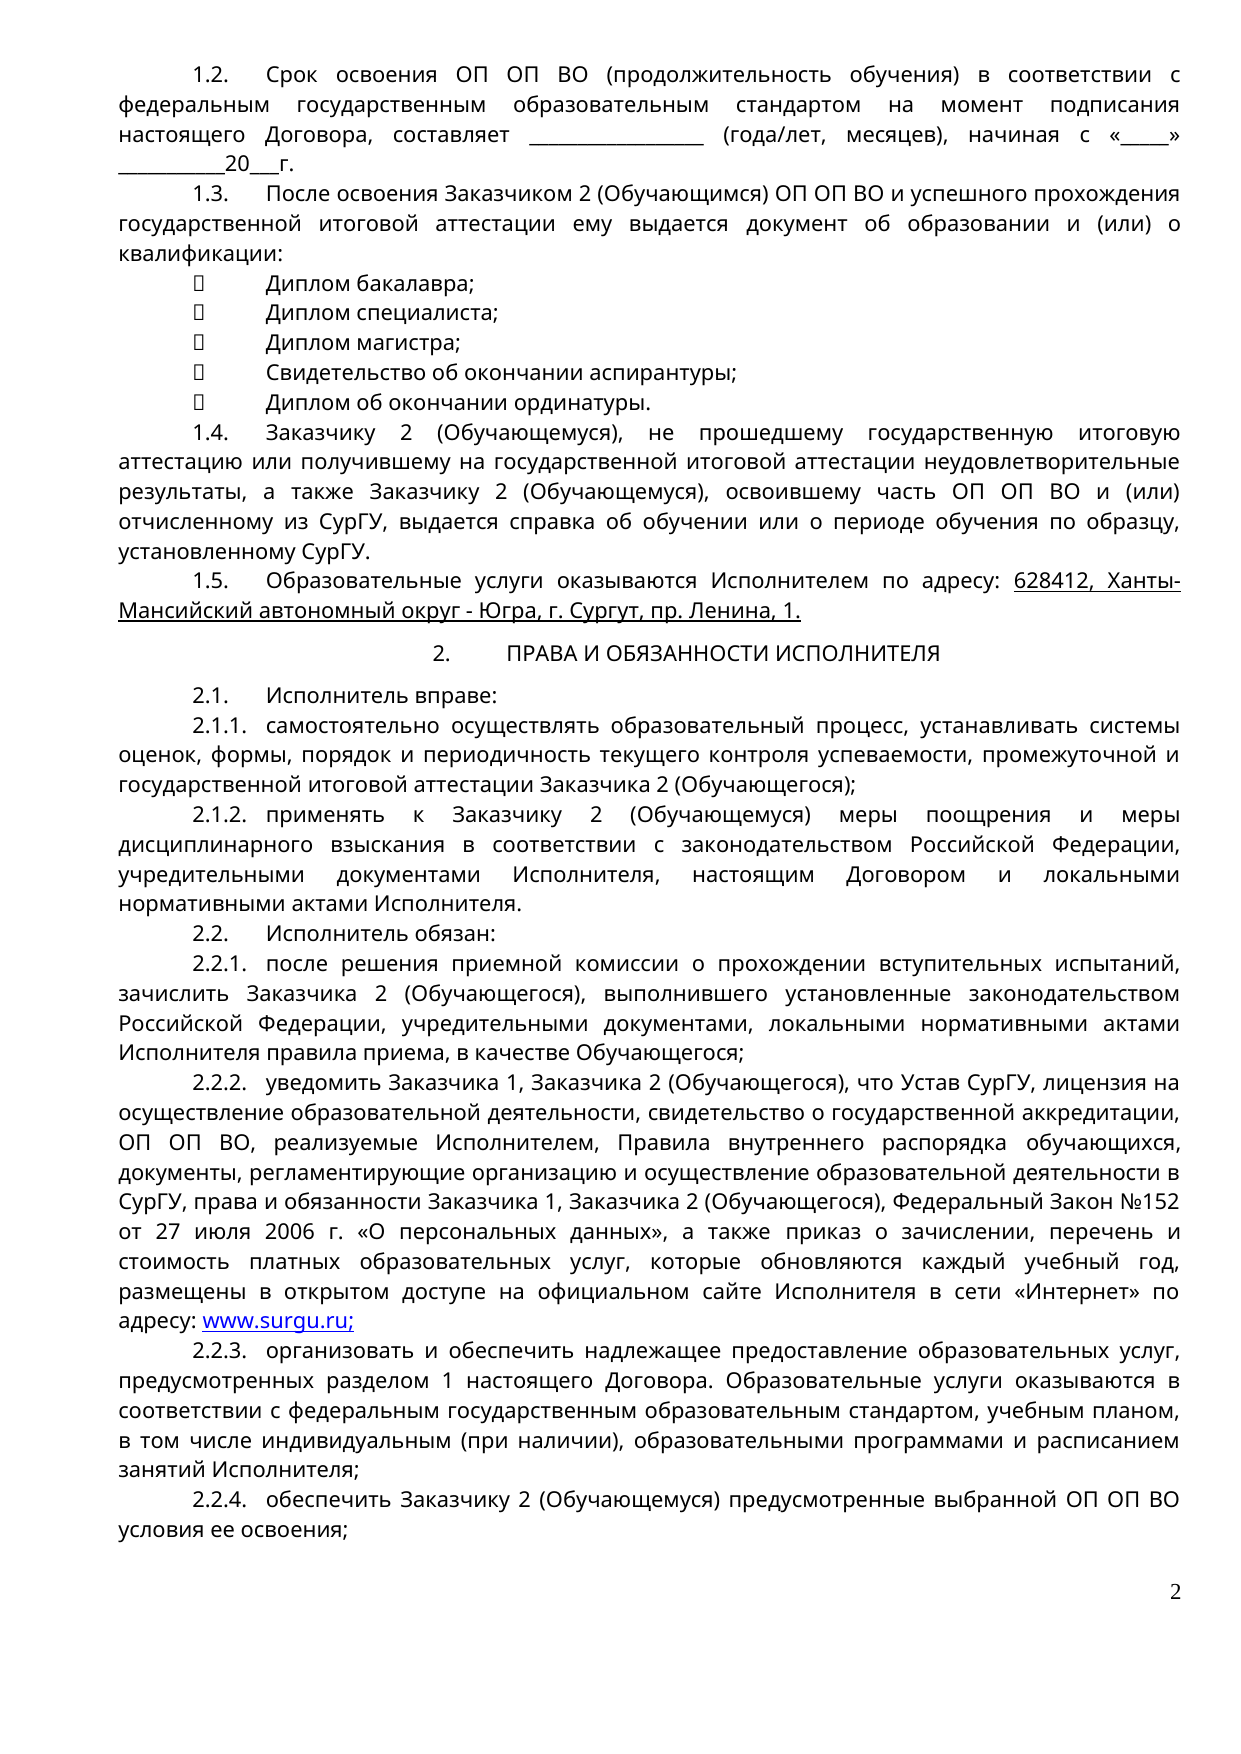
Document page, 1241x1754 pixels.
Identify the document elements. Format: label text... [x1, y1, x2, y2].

list Образовательные услуги оказываются Исполнителем по адресу: 628412, Ханты-Мансийский автономный округ - Югра, г. Сургут, пр. Ленина, 1. [118, 566, 1181, 625]
list после решения приемной комиссии о прохождении вступительных испытаний, зачислить Заказчика 2 (Обучающегося), выполнившего установленные законодательством Российской Федерации, учредительными документами, локальными нормативными актами Исполнителя правила приема, в качестве Обучающегося; [118, 948, 1181, 1067]
list Исполнитель вправе: [118, 680, 1181, 710]
list  Диплом специалиста; [192, 297, 1181, 327]
list Срок освоения ОП ОП ВО (продолжительность обучения) в соответствии с федеральным государственным образовательным стандартом на момент подписания настоящего Договора, составляет __________________ (года/лет, месяцев), начиная с «_____» ___________20___г. [118, 59, 1181, 178]
list Исполнитель обязан: [118, 918, 1181, 948]
list  Диплом магистра; [192, 327, 1181, 357]
list организовать и обеспечить надлежащее предоставление образовательных услуг, предусмотренных разделом 1 настоящего Договора. Образовательные услуги оказываются в соответствии с федеральным государственным образовательным стандартом, учебным планом, в том числе индивидуальным (при наличии), образовательными программами и расписанием занятий Исполнителя; [118, 1335, 1181, 1484]
list  Свидетельство об окончании аспирантуры; [192, 357, 1181, 387]
list  Диплом об окончании ординатуры. [192, 387, 1181, 417]
list обеспечить Заказчику 2 (Обучающемуся) предусмотренные выбранной ОП ОП ВО условия ее освоения; [118, 1484, 1181, 1544]
list ПРАВА И ОБЯЗАННОСТИ ИСПОЛНИТЕЛЯ [118, 638, 1181, 667]
list  Диплом бакалавра; [192, 268, 1181, 297]
list применять к Заказчику 2 (Обучающемуся) меры поощрения и меры дисциплинарного взыскания в соответствии с законодательством Российской Федерации, учредительными документами Исполнителя, настоящим Договором и локальными нормативными актами Исполнителя. [118, 799, 1181, 918]
list самостоятельно осуществлять образовательный процесс, устанавливать системы оценок, формы, порядок и периодичность текущего контроля успеваемости, промежуточной и государственной итоговой аттестации Заказчика 2 (Обучающегося); [118, 710, 1181, 799]
list уведомить Заказчика 1, Заказчика 2 (Обучающегося), что Устав СурГУ, лицензия на осуществление образовательной деятельности, свидетельство о государственной аккредитации, ОП ОП ВО, реализуемые Исполнителем, Правила внутреннего распорядка обучающихся, документы, регламентирующие организацию и осуществление образовательной деятельности в СурГУ, права и обязанности Заказчика 1, Заказчика 2 (Обучающегося), Федеральный Закон №152 от 27 июля . «О персональных данных», а также приказ о зачислении, перечень и стоимость платных образовательных услуг, которые обновляются каждый учебный год, размещены в открытом доступе на официальном сайте Исполнителя в сети «Интернет» по адресу: www.surgu.ru; [118, 1067, 1181, 1335]
list После освоения Заказчиком 2 (Обучающимся) ОП ОП ВО и успешного прохождения государственной итоговой аттестации ему выдается документ об образовании и (или) о квалификации: [118, 178, 1181, 268]
list Заказчику 2 (Обучающемуся), не прошедшему государственную итоговую аттестацию или получившему на государственной итоговой аттестации неудовлетворительные результаты, а также Заказчику 2 (Обучающемуся), освоившему часть ОП ОП ВО и (или) отчисленному из СурГУ, выдается справка об обучении или о периоде обучения по образцу, установленному СурГУ. [118, 417, 1181, 566]
